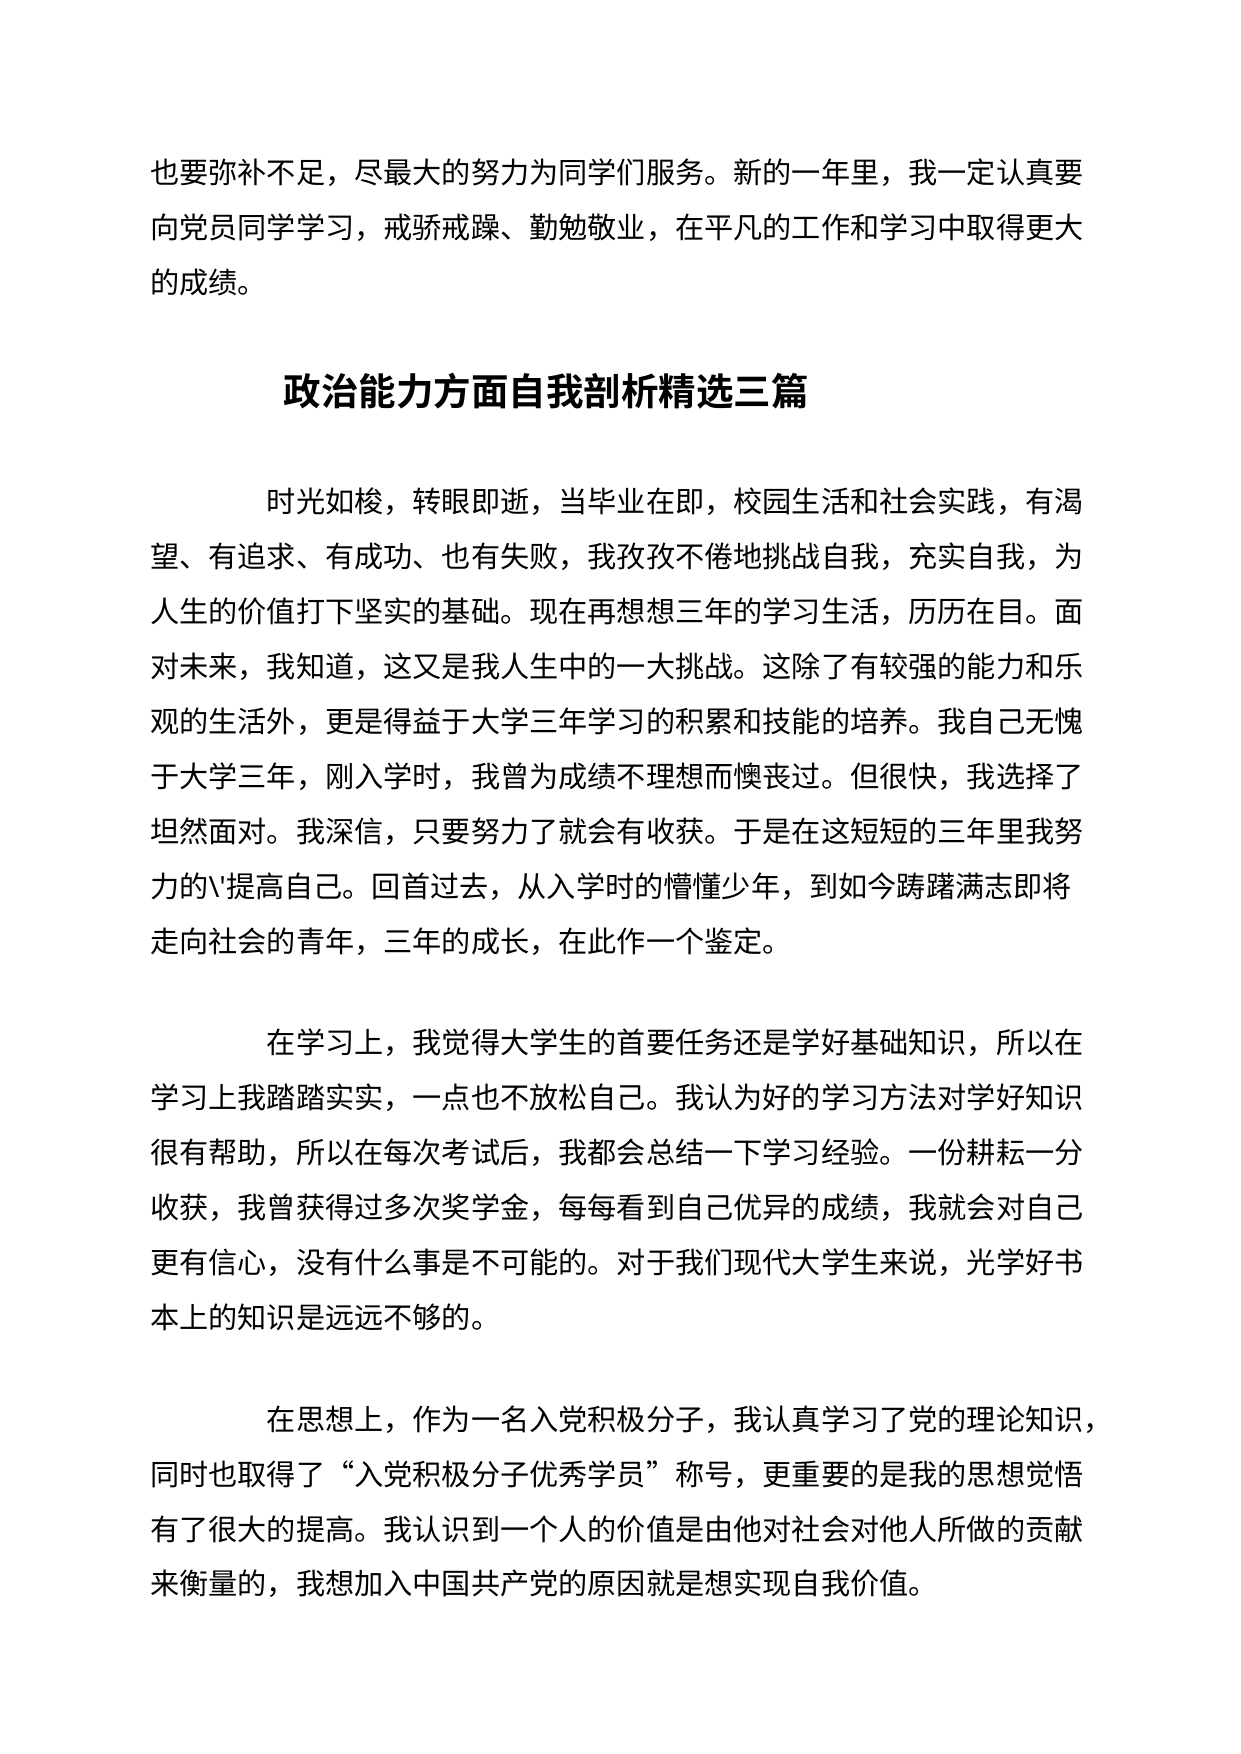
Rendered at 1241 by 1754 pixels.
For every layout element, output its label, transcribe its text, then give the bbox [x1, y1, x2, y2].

text 时光如梭，转眼即逝，当毕业在即，校园生活和社会实践，有渴望、有追求、有成功、也有失败，我孜孜不倦地挑战自我，充实自我，为人生的价值打下坚实的基础。现在再想想三年的学习生活，历历在目。面对未来，我知道，这又是我人生中的一大挑战。这除了有较强的能力和乐观的生活外，更是得益于大学三年学习的积累和技能的培养。我自己无愧于大学三年，刚入学时，我曾为成绩不理想而懊丧过。但很快，我选择了坦然面对。我深信，只要努力了就会有收获。于是在这短短的三年里我努力的\'提高自己。回首过去，从入学时的懵懂少年，到如今踌躇满志即将走向社会的青年，三年的成长，在此作一个鉴定。 [150, 479, 1090, 961]
text 在学习上，我觉得大学生的首要任务还是学好基础知识，所以在学习上我踏踏实实，一点也不放松自己。我认为好的学习方法对学好知识很有帮助，所以在每次考试后，我都会总结一下学习经验。一份耕耘一分收获，我曾获得过多次奖学金，每每看到自己优异的成绩，我就会对自己更有信心，没有什么事是不可能的。对于我们现代大学生来说，光学好书本上的知识是远远不够的。 [150, 1020, 1090, 1337]
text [150, 150, 1090, 302]
text 在思想上，作为一名入党积极分子，我认真学习了党的理论知识，同时也取得了“入党积极分子优秀学员”称号，更重要的是我的思想觉悟有了很大的提高。我认识到一个人的价值是由他对社会对他人所做的贡献来衡量的，我想加入中国共产党的原因就是想实现自我价值。 [150, 1396, 1090, 1603]
text 政治能力方面自我剖析精选三篇 [150, 362, 1090, 416]
